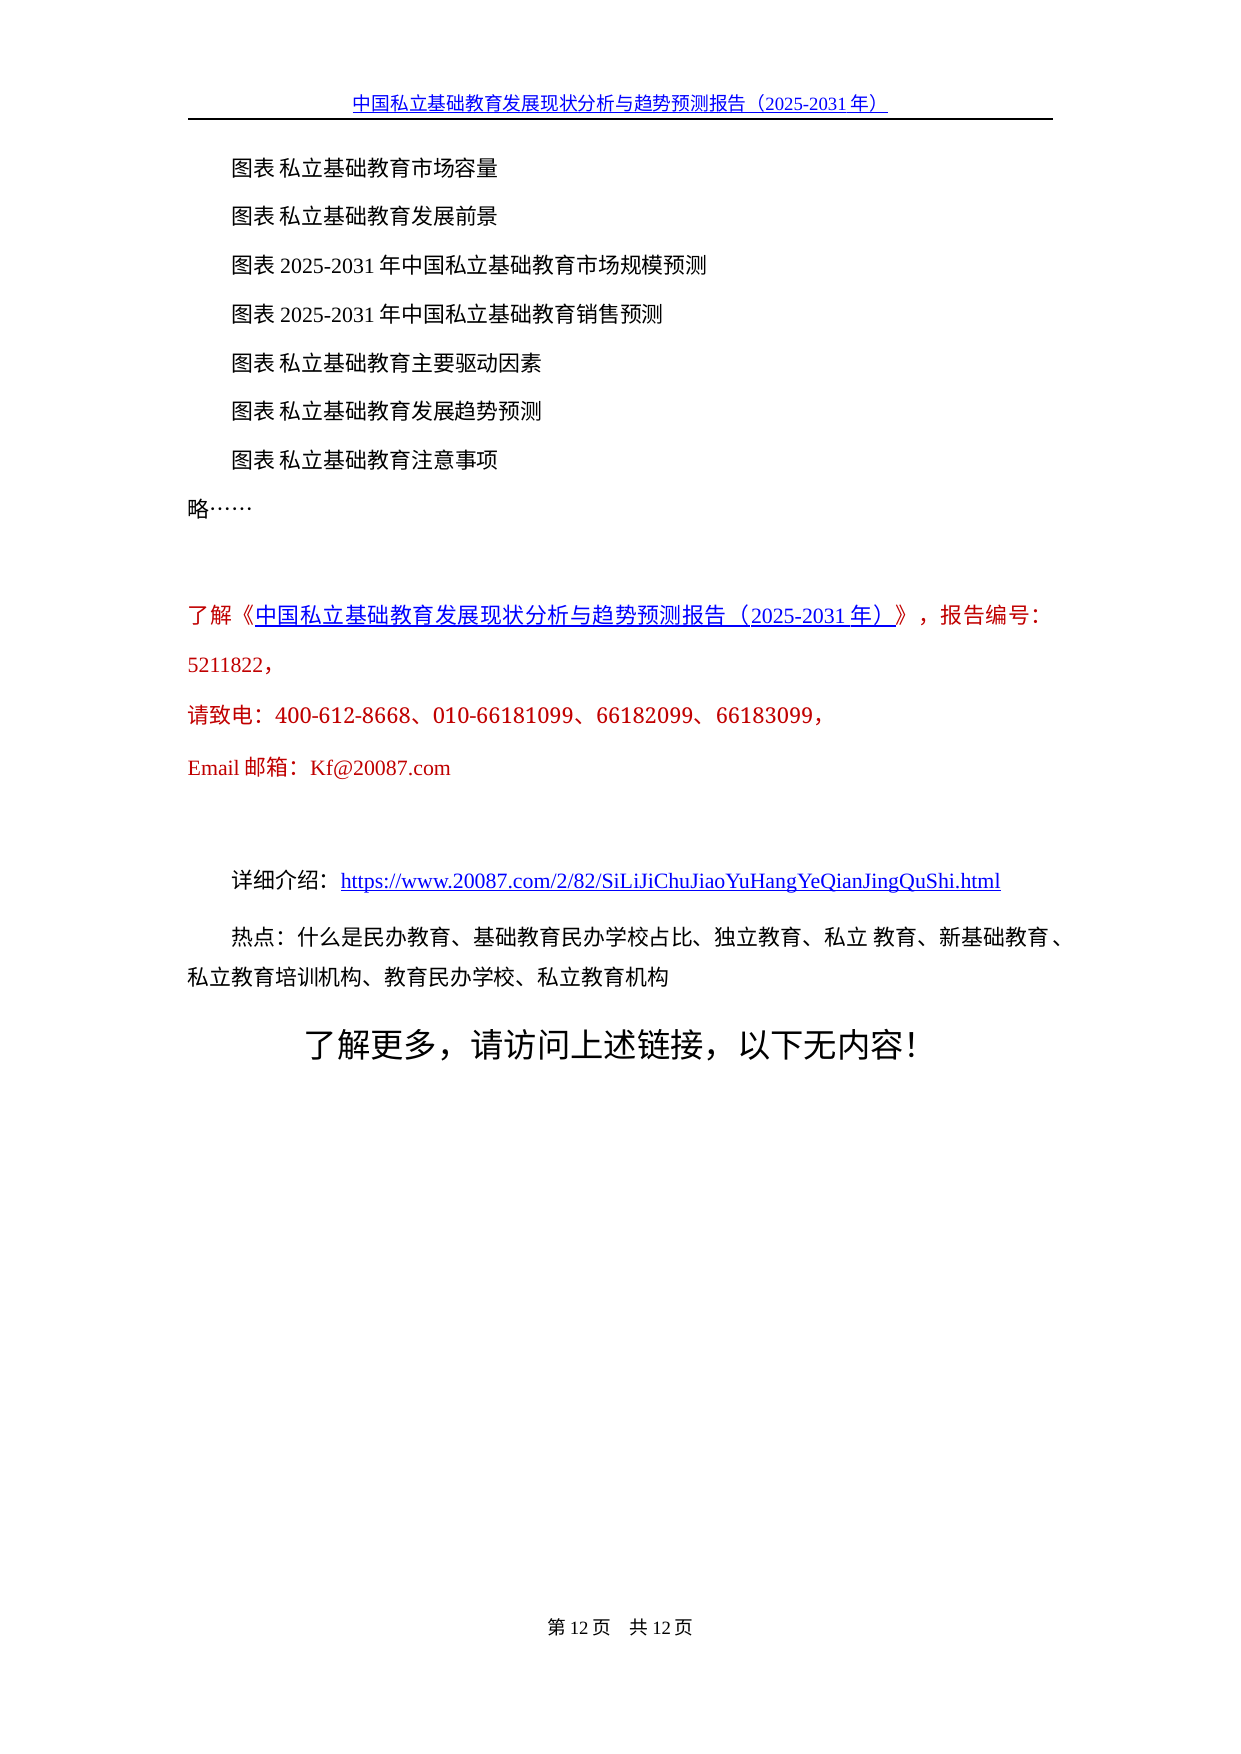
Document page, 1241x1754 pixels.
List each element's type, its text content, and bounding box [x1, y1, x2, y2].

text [187, 150, 1053, 524]
text 了解《中国私立基础教育发展现状分析与趋势预测报告（2025-2031年）》，报告编号：5211822， [187, 598, 1053, 679]
text 请致电：400-612-8668、010-66181099、66182099、66183099， [187, 698, 1053, 731]
text 热点：什么是民办教育、基础教育民办学校占比、独立教育、私立 教育、新基础教育、私立教育培训机构、教育民办学校、私立教育机构 [187, 919, 1053, 992]
text 详细介绍：https://www.20087.com/2/82/SiLiJiChuJiaoYuHangYeQianJingQuShi.html [187, 863, 1053, 895]
title 了解更多，请访问上述链接，以下无内容！ [187, 1010, 1053, 1075]
text Email邮箱：Kf@20087.com [187, 750, 1053, 782]
